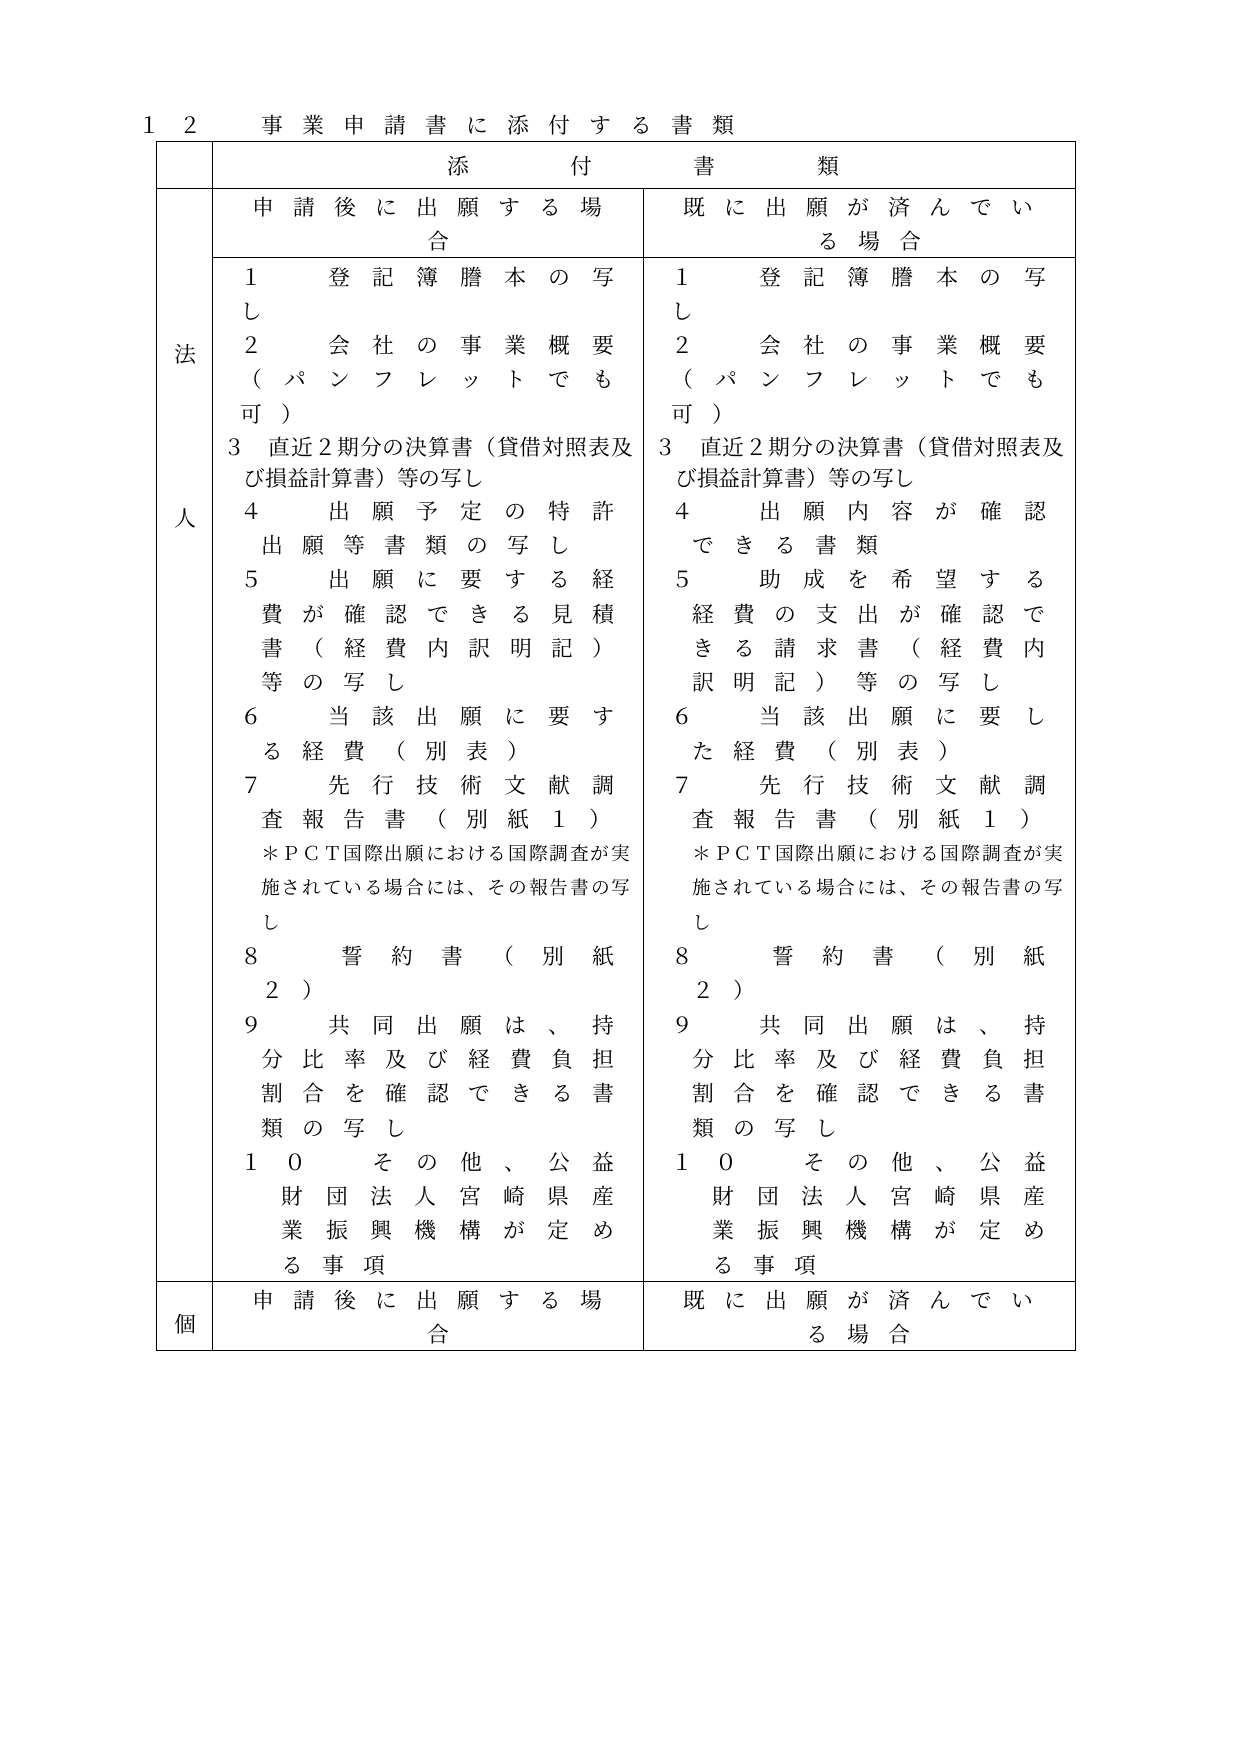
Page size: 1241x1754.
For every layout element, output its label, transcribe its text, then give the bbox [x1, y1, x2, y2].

text １２ 事業申請書に添付する書類 [138, 107, 1113, 141]
table_cell 申請後に出願する場合 [213, 1282, 643, 1350]
table_cell １ 登記簿謄本の写し ２ 会社の事業概要（パンフレットでも可） ３ 直近２期分の決算書（貸借対照表及び損益計算書）等の写し ４ 出願内容が確認できる書類 ５ 助成を希望する経費の支出が確認できる請求書（経費内訳明記）等の写し ６ 当該出願に要した経費（別表） ７ 先行技術文献調査報告書（別紙１） ＊ＰＣＴ国際出願における国際調査が実施されている場合には、その報告書の写し ８ 誓約書（別紙２） ９ 共同出願は、持分比率及び経費負担割合を確認できる書類の写し １０ その他、公益財団法人宮崎県産業振興機構が定める事項 [644, 258, 1075, 1281]
table_cell 法 人 [157, 189, 212, 1281]
table_cell 既に出願が済んでいる場合 [644, 1282, 1075, 1350]
table_cell １ 登記簿謄本の写し ２ 会社の事業概要（パンフレットでも可） ３ 直近２期分の決算書（貸借対照表及び損益計算書）等の写し ４ 出願予定の特許出願等書類の写し ５ 出願に要する経費が確認できる見積書（経費内訳明記）等の写し ６ 当該出願に要する経費（別表） ７ 先行技術文献調査報告書（別紙１） ＊ＰＣＴ国際出願における国際調査が実施されている場合には、その報告書の写し ８ 誓約書（別紙２） ９ 共同出願は、持分比率及び経費負担割合を確認できる書類の写し １０ その他、公益財団法人宮崎県産業振興機構が定める事項 [213, 258, 643, 1281]
table_cell 申請後に出願する場合 [213, 189, 643, 257]
table_cell 個人事業者 [157, 1282, 212, 1350]
table_header [157, 142, 212, 188]
table_header 添 付 書 類 [213, 142, 1075, 188]
table_cell 既に出願が済んでいる場合 [644, 189, 1075, 257]
